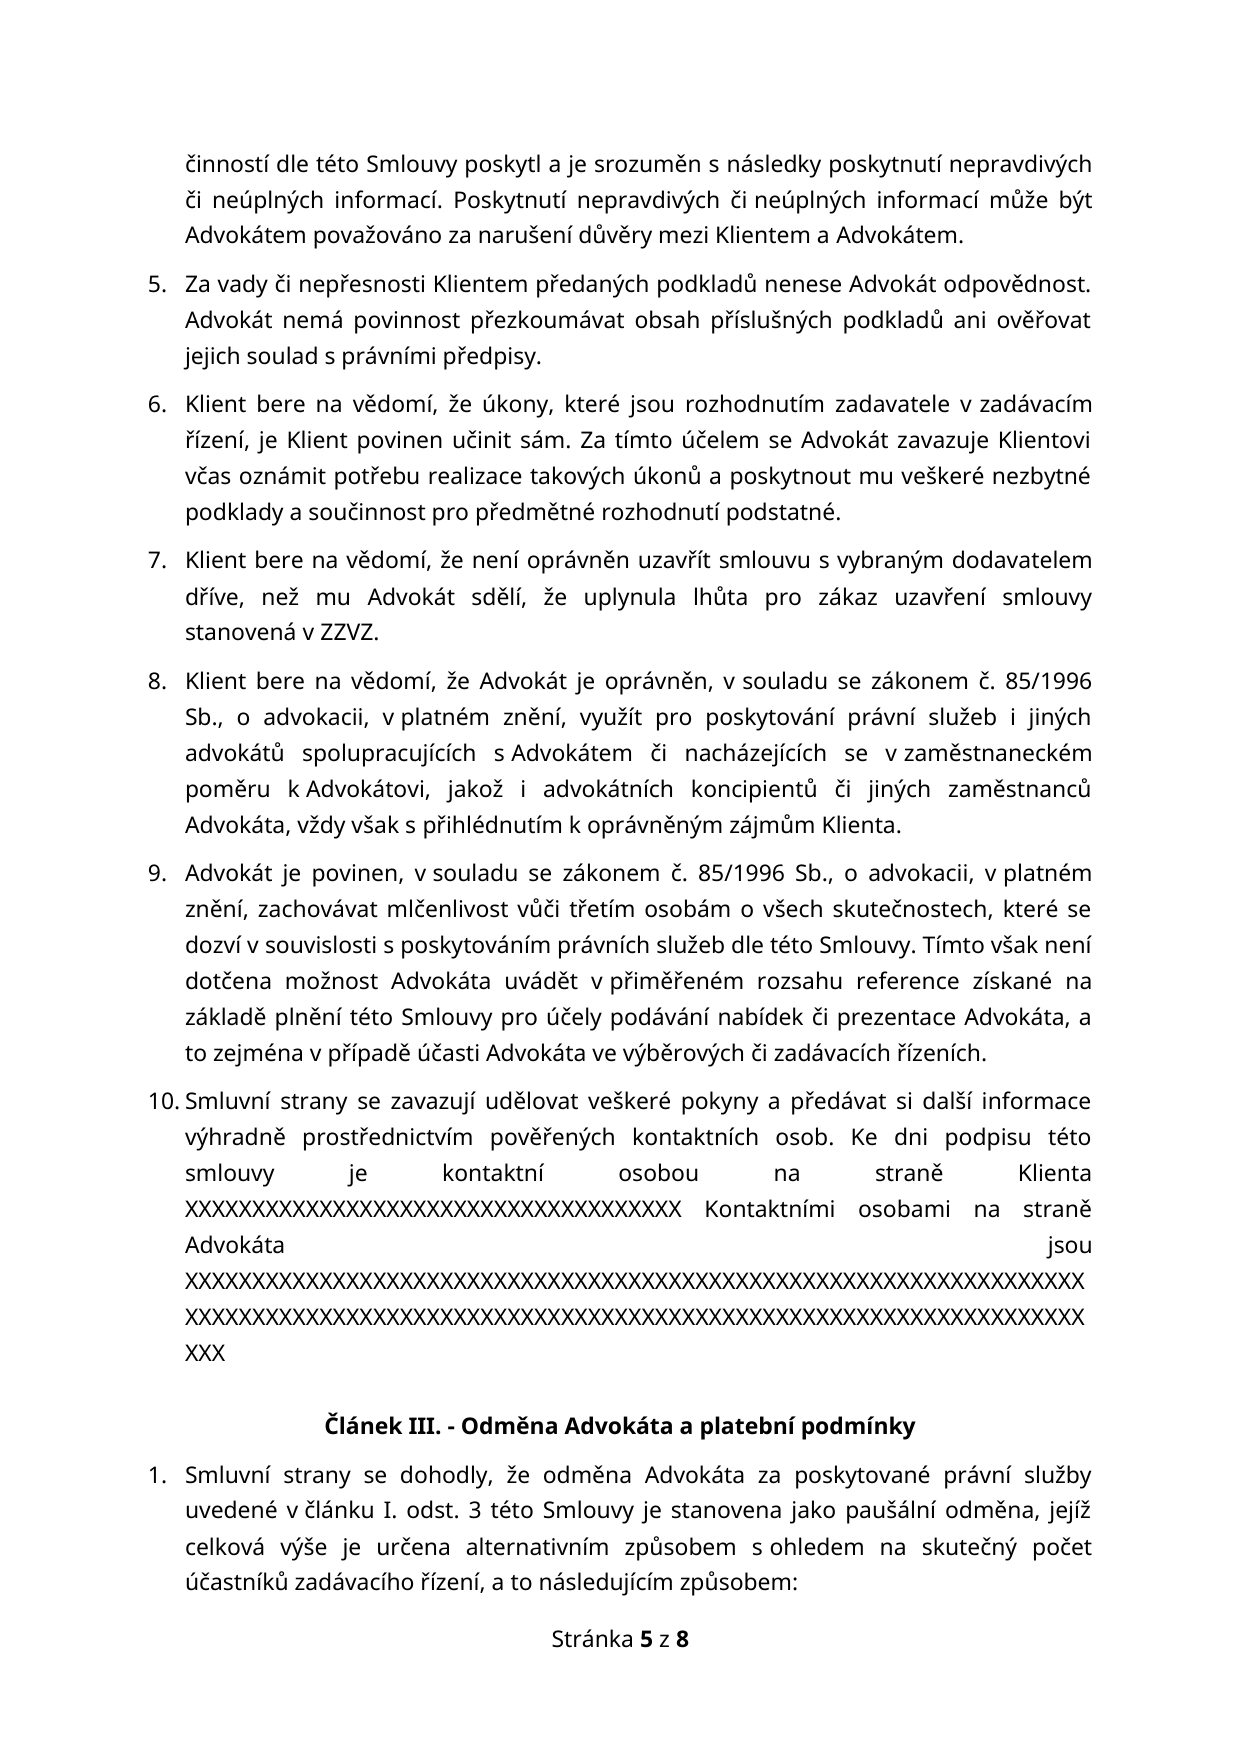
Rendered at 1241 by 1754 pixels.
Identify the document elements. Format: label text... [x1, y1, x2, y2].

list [148, 148, 1093, 251]
list Smluvní strany se dohodly, že odměna Advokáta za poskytované právní služby uvedené v článku I. odst. 3 této Smlouvy je stanovena jako paušální odměna, jejíž celková výše je určena alternativním způsobem s ohledem na skutečný počet účastníků zadávacího řízení, a to následujícím způsobem: [148, 1458, 1093, 1598]
list Klient bere na vědomí, že úkony, které jsou rozhodnutím zadavatele v zadávacím řízení, je Klient povinen učinit sám. Za tímto účelem se Advokát zavazuje Klientovi včas oznámit potřebu realizace takových úkonů a poskytnout mu veškeré nezbytné podklady a součinnost pro předmětné rozhodnutí podstatné. [148, 388, 1093, 527]
list Advokát je povinen, v souladu se zákonem č. 85/1996 Sb., o advokacii, v platném znění, zachovávat mlčenlivost vůči třetím osobám o všech skutečnostech, které se dozví v souvislosti s poskytováním právních služeb dle této Smlouvy. Tímto však není dotčena možnost Advokáta uvádět v přiměřeném rozsahu reference získané na základě plnění této Smlouvy pro účely podávání nabídek či prezentace Advokáta, a to zejména v případě účasti Advokáta ve výběrových či zadávacích řízeních. [148, 857, 1093, 1068]
text Článek III. - Odměna Advokáta a platební podmínky [148, 1410, 1093, 1441]
list Klient bere na vědomí, že Advokát je oprávněn, v souladu se zákonem č. 85/1996 Sb., o advokacii, v platném znění, využít pro poskytování právní služeb i jiných advokátů spolupracujících s Advokátem či nacházejících se v zaměstnaneckém poměru k Advokátovi, jakož i advokátních koncipientů či jiných zaměstnanců Advokáta, vždy však s přihlédnutím k oprávněným zájmům Klienta. [148, 665, 1093, 840]
list Za vady či nepřesnosti Klientem předaných podkladů nenese Advokát odpovědnost. Advokát nemá povinnost přezkoumávat obsah příslušných podkladů ani ověřovat jejich soulad s právními předpisy. [148, 268, 1093, 371]
list Smluvní strany se zavazují udělovat veškeré pokyny a předávat si další informace výhradně prostřednictvím pověřených kontaktních osob. Ke dni podpisu této smlouvy je kontaktní osobou na straně Klienta XXXXXXXXXXXXXXXXXXXXXXXXXXXXXXXXXXXXX Kontaktními osobami na straně Advokáta jsou XXXXXXXXXXXXXXXXXXXXXXXXXXXXXXXXXXXXXXXXXXXXXXXXXXXXXXXXXXXXXXXXXXXXXXXXXXXXXXXXXXXXXXXXXXXXXXXXXXXXXXXXXXXXXXXXXXXXXXXXXXXXXXXXXXXXXXXXX [148, 1085, 1093, 1368]
list Klient bere na vědomí, že není oprávněn uzavřít smlouvu s vybraným dodavatelem dříve, než mu Advokát sdělí, že uplynula lhůta pro zákaz uzavření smlouvy stanovená v ZZVZ. [148, 544, 1093, 648]
